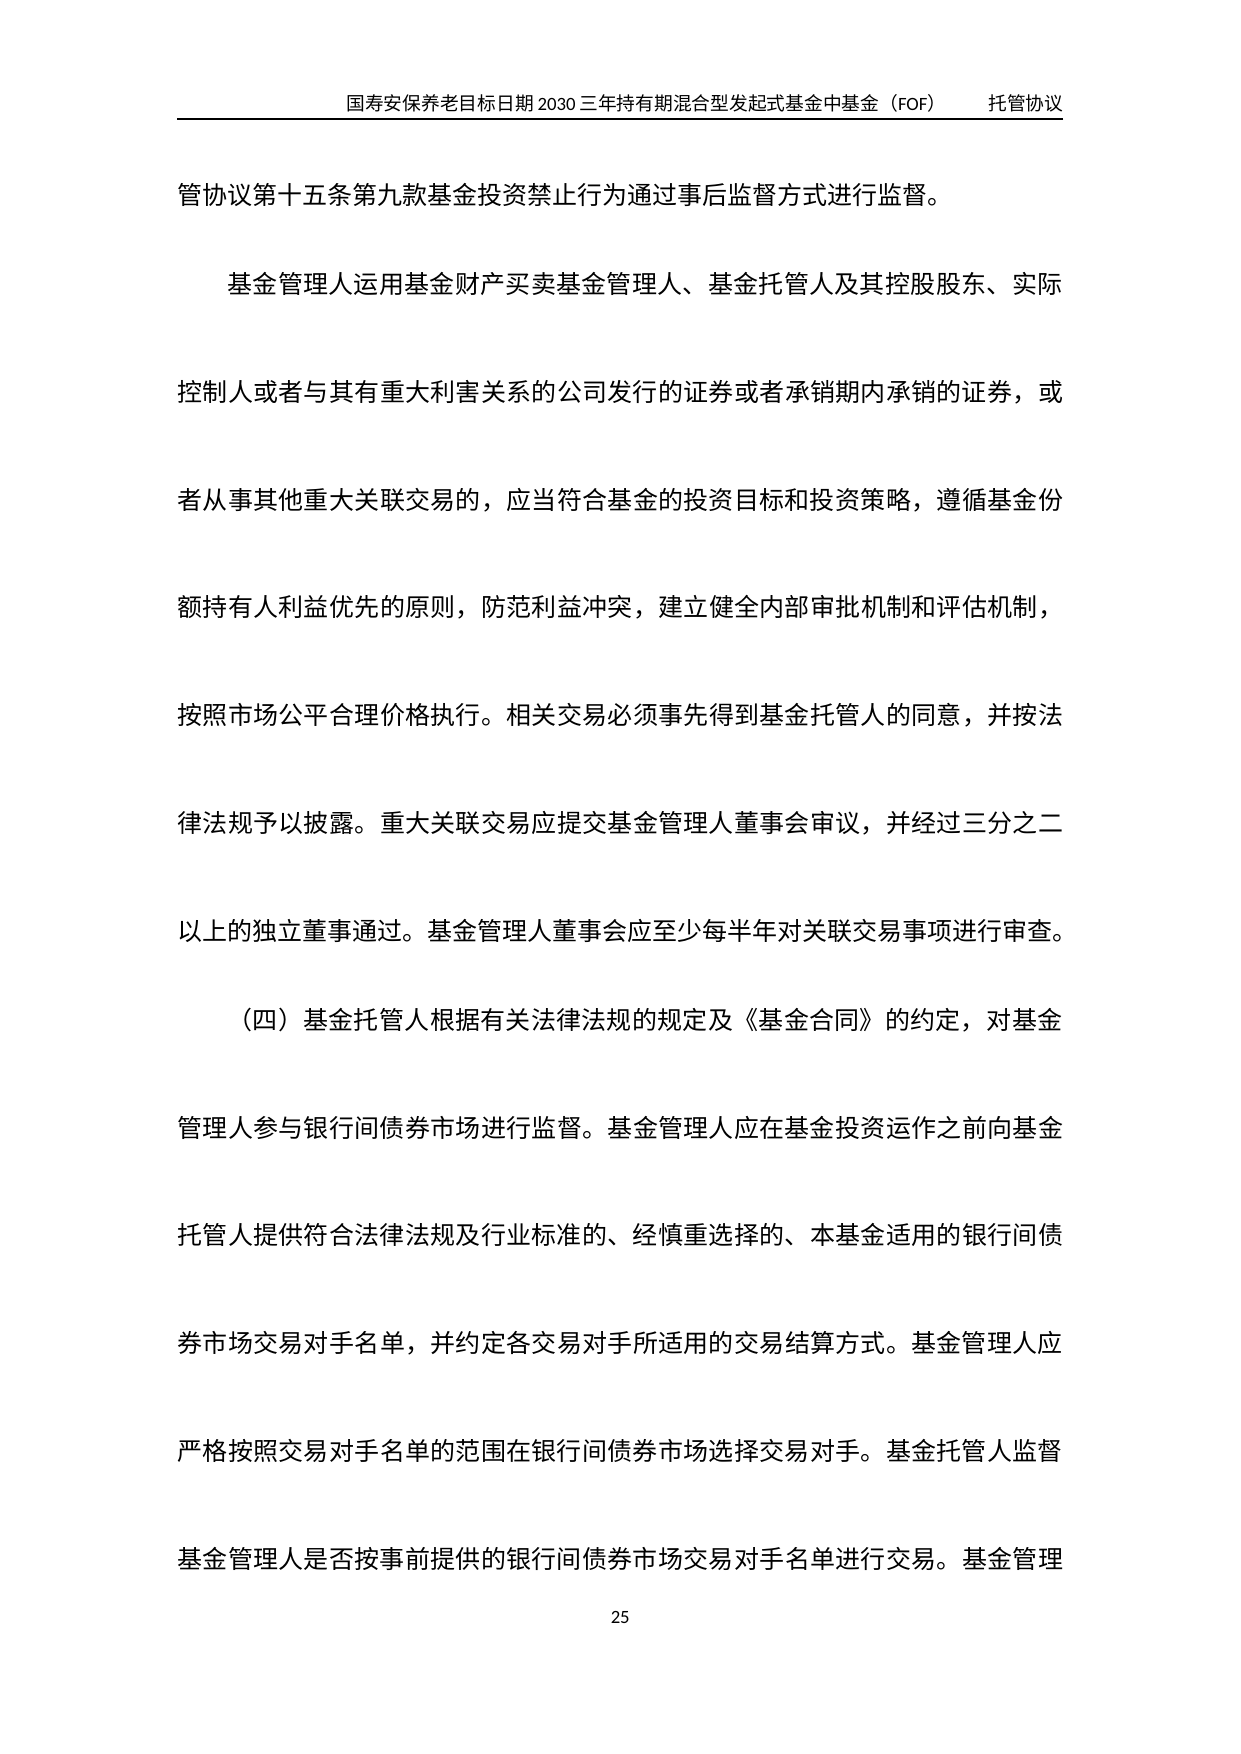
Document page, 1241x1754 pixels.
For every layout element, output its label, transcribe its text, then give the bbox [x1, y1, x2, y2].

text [177, 986, 1063, 1590]
text 基金管理人运用基金财产买卖基金管理人、基金托管人及其控股股东、实际控制人或者与其有重大利害关系的公司发行的证券或者承销期内承销的证券，或者从事其他重大关联交易的，应当符合基金的投资目标和投资策略，遵循基金份额持有人利益优先的原则，防范利益冲突，建立健全内部审批机制和评估机制，按照市场公平合理价格执行。相关交易必须事先得到基金托管人的同意，并按法律法规予以披露。重大关联交易应提交基金管理人董事会审议，并经过三分之二以上的独立董事通过。基金管理人董事会应至少每半年对关联交易事项进行审查。 [177, 250, 1063, 962]
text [177, 161, 1063, 226]
